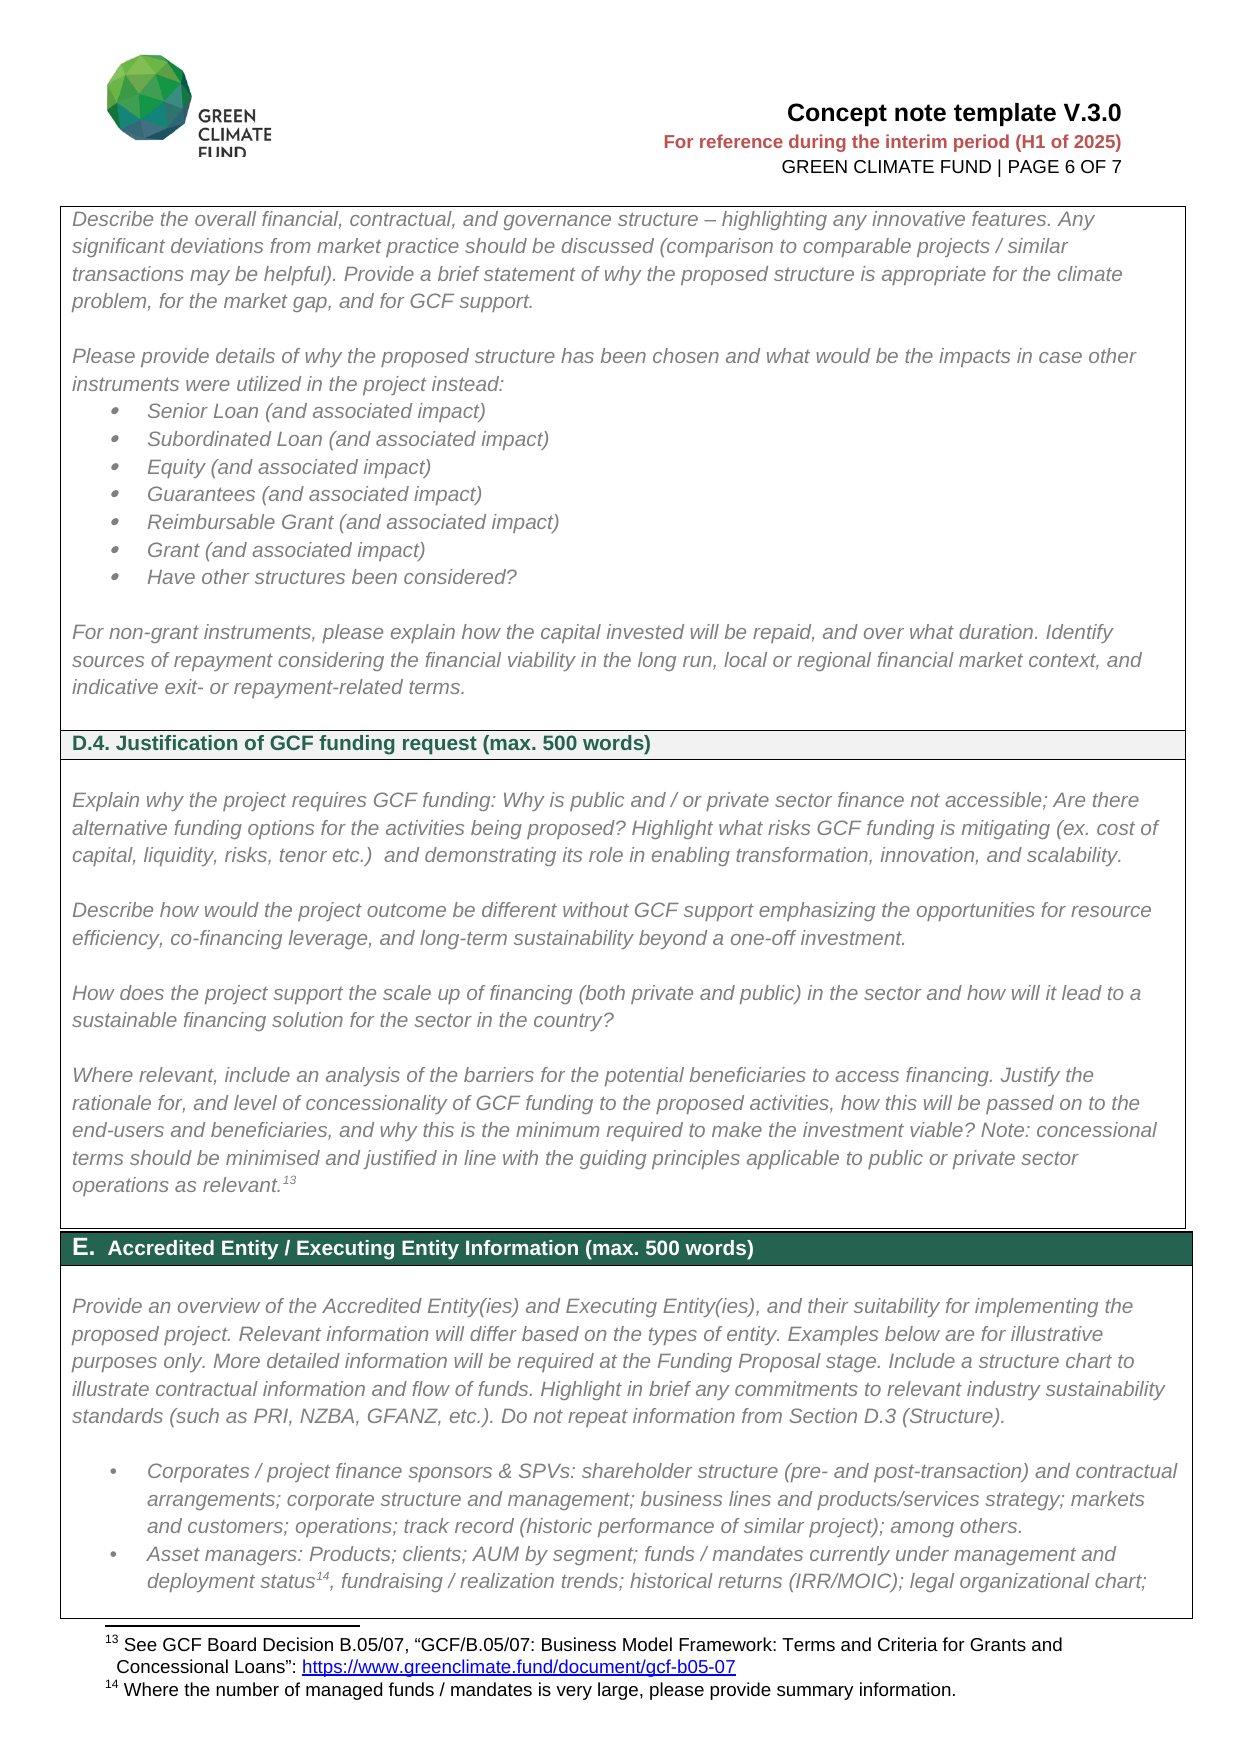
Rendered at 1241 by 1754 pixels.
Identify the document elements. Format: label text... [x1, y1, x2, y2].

picture [105, 52, 272, 157]
table_header Accredited Entity / Executing Entity Information (max. 500 words) [61, 1233, 1192, 1265]
table_cell Explain why the project requires GCF funding: Why is public and / or private sector finance not accessible; Are there alternative funding options for the activities being proposed? Highlight what risks GCF funding is mitigating (ex. cost of capital, liquidity, risks, tenor etc.) and demonstrating its role in enabling transformation, innovation, and scalability. Describe how would the project outcome be different without GCF support emphasizing the opportunities for resource efficiency, co-financing leverage, and long-term sustainability beyond a one-off investment. How does the project support the scale up of financing (both private and public) in the sector and how will it lead to a sustainable financing solution for the sector in the country? Where relevant, include an analysis of the barriers for the potential beneficiaries to access financing. Justify the rationale for, and level of concessionality of GCF funding to the proposed activities, how this will be passed on to the end-users and beneficiaries, and why this is the minimum required to make the investment viable? Note: concessional terms should be minimised and justified in line with the guiding principles applicable to public or private sector operations as relevant. [61, 760, 1185, 1228]
table_cell D.4. Justification of GCF funding request (max. 500 words) [61, 731, 1185, 759]
